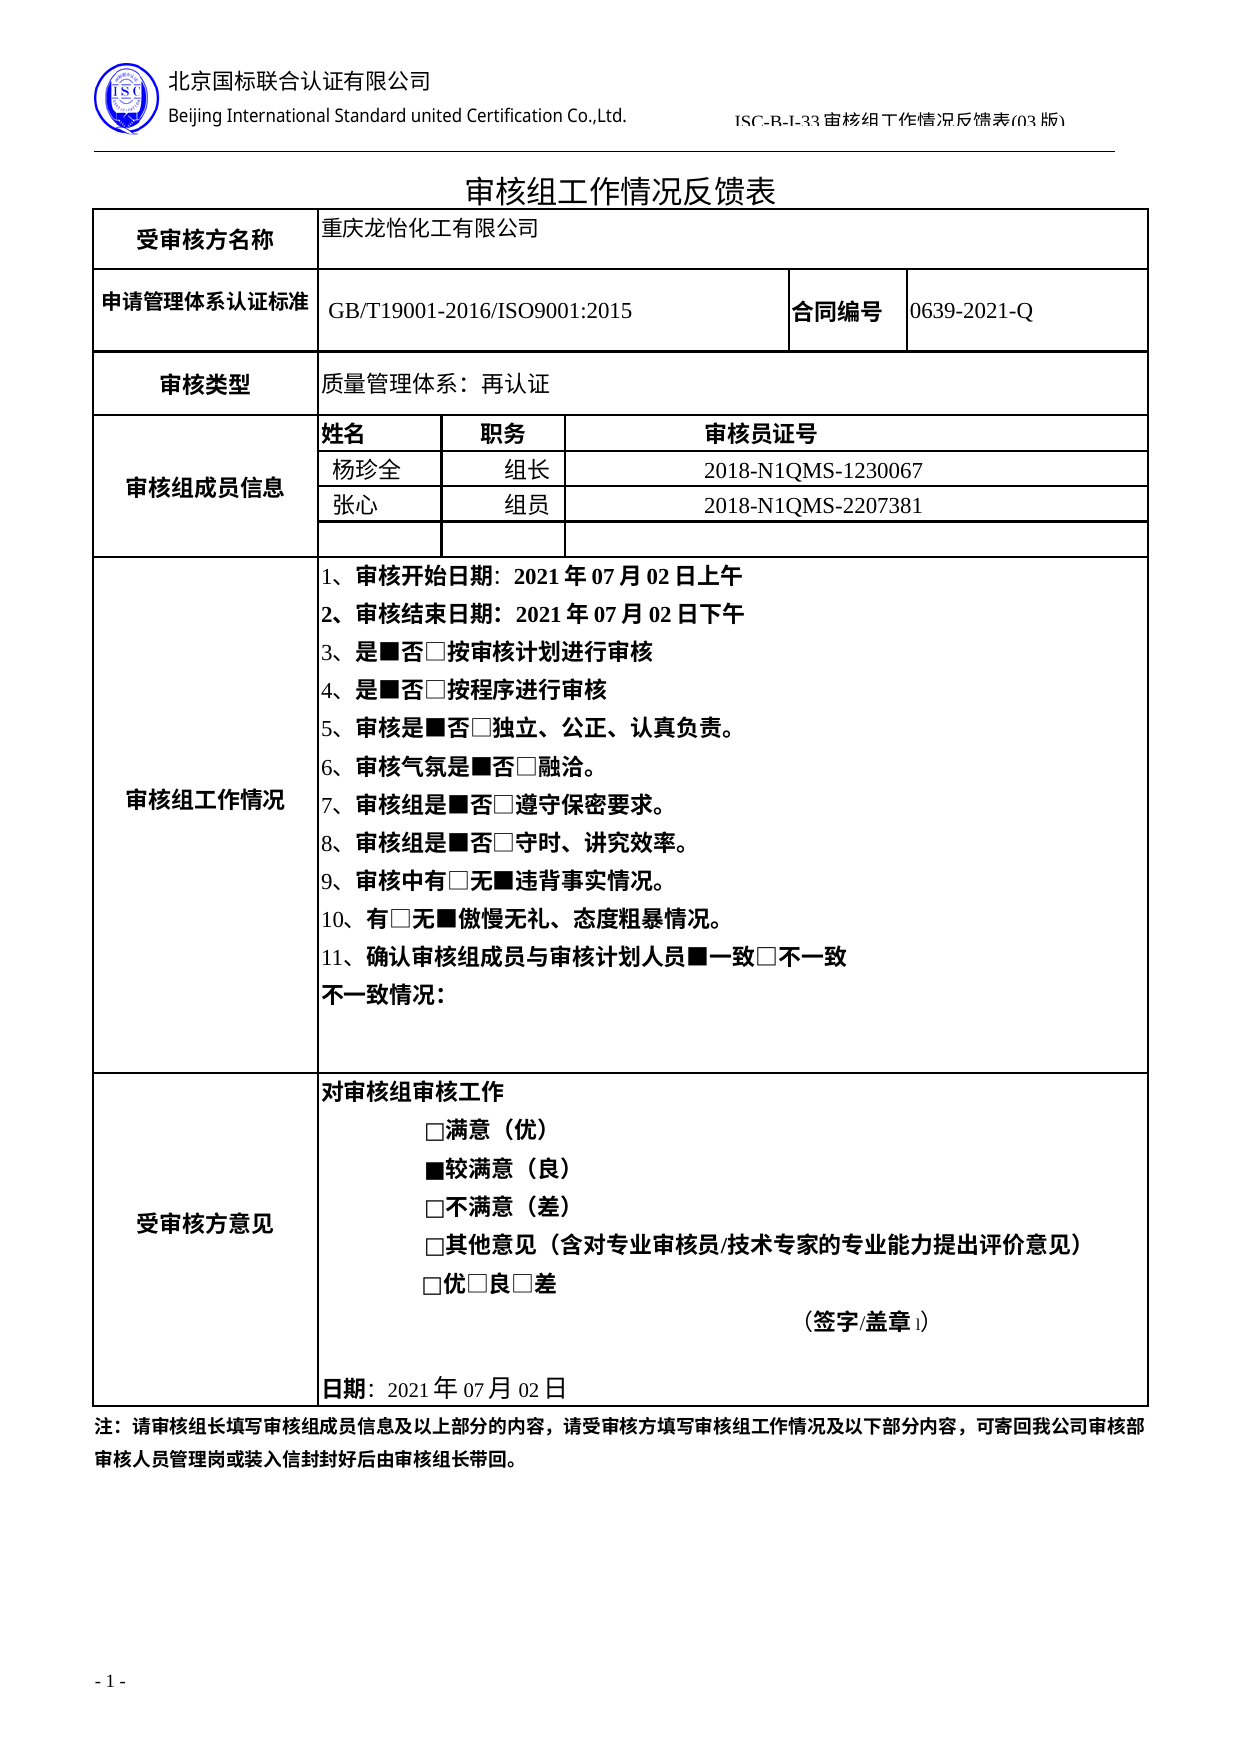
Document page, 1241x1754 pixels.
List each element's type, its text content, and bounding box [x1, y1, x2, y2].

table_cell 组长 [443, 452, 564, 485]
table_cell 2018-N1QMS-2207381 [566, 487, 1147, 520]
table_cell 合同编号 [790, 270, 906, 350]
table_cell [443, 523, 564, 556]
table_cell 职务 [443, 416, 564, 449]
text 注：请审核组长填写审核组成员信息及以上部分的内容，请受审核方填写审核组工作情况及以下部分内容，可寄回我公司审核部审核人员管理岗或装入信封封好后由审核组长带回。 [94, 1407, 1146, 1473]
table_header 受审核方名称 [94, 210, 317, 267]
table_cell 对审核组审核工作 □满意（优） ■较满意（良） □不满意（差） □其他意见（含对专业审核员/技术专家的专业能力提出评价意见） □优□良□差 （签字/盖章l） 日期：2021年07月02日 [319, 1074, 1147, 1405]
picture [94, 63, 162, 135]
table_cell 0639-2021-Q [908, 270, 1147, 350]
table_cell 2018-N1QMS-1230067 [566, 452, 1147, 485]
table_cell 姓名 [319, 416, 440, 449]
table_cell 审核组成员信息 [94, 416, 317, 556]
text 审核组工作情况反馈表 [94, 183, 1146, 208]
table_cell 质量管理体系：再认证 [319, 353, 1147, 414]
table_cell [319, 523, 440, 556]
table_cell 申请管理体系认证标准 [94, 270, 317, 350]
table_cell 审核组工作情况 [94, 558, 317, 1072]
table_cell 受审核方意见 [94, 1074, 317, 1405]
table_cell 组员 [443, 487, 564, 520]
table_header 重庆龙怡化工有限公司 [319, 210, 1147, 267]
table_cell GB/T19001-2016/ISO9001:2015 [319, 270, 788, 350]
table_cell 审核员证号 [566, 416, 1147, 449]
table_cell 1、审核开始日期：2021年07月02日上午 2、审核结束日期：2021年07月02日下午 3、是■否□按审核计划进行审核 4、是■否□按程序进行审核 5、审核是■否□独立、公正、认真负责。 6、审核气氛是■否□融洽。 7、审核组是■否□遵守保密要求。 8、审核组是■否□守时、讲究效率。 9、审核中有□无■违背事实情况。 10、有□无■傲慢无礼、态度粗暴情况。 11、确认审核组成员与审核计划人员■一致□不一致 不一致情况： [319, 558, 1147, 1072]
table_cell 张心 [319, 487, 440, 520]
table_cell 杨珍全 [319, 452, 440, 485]
table_cell [566, 523, 1147, 556]
table_cell 审核类型 [94, 353, 317, 414]
